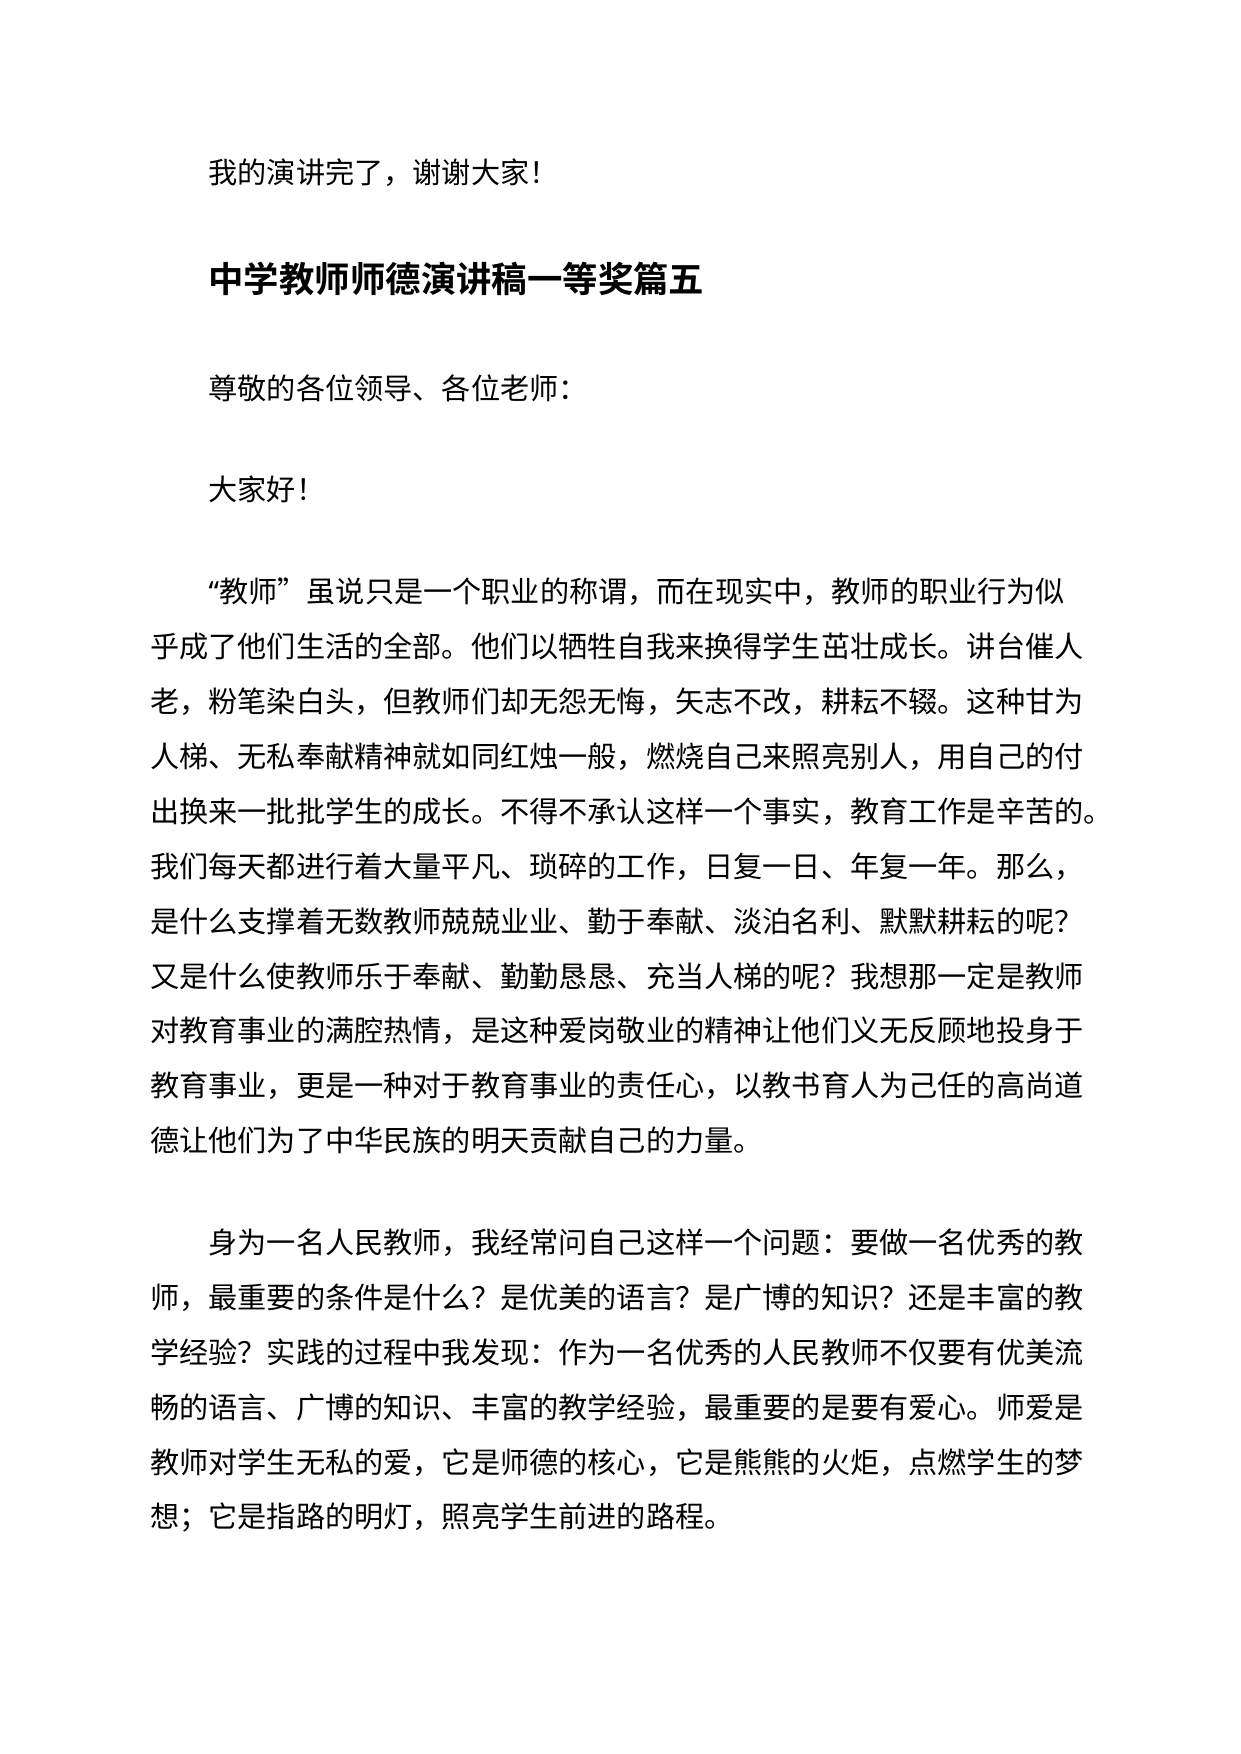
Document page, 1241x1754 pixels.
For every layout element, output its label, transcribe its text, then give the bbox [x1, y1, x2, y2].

text 大家好！ [150, 467, 1090, 509]
text 我的演讲完了，谢谢大家！ [150, 150, 1090, 192]
text “教师”虽说只是一个职业的称谓，而在现实中，教师的职业行为似乎成了他们生活的全部。他们以牺牲自我来换得学生茁壮成长。讲台催人老，粉笔染白头，但教师们却无怨无悔，矢志不改，耕耘不辍。这种甘为人梯、无私奉献精神就如同红烛一般，燃烧自己来照亮别人，用自己的付出换来一批批学生的成长。不得不承认这样一个事实，教育工作是辛苦的。我们每天都进行着大量平凡、琐碎的工作，日复一日、年复一年。那么，是什么支撑着无数教师兢兢业业、勤于奉献、淡泊名利、默默耕耘的呢？又是什么使教师乐于奉献、勤勤恳恳、充当人梯的呢？我想那一定是教师对教育事业的满腔热情，是这种爱岗敬业的精神让他们义无反顾地投身于教育事业，更是一种对于教育事业的责任心，以教书育人为己任的高尚道德让他们为了中华民族的明天贡献自己的力量。 [150, 569, 1090, 1160]
text 尊敬的各位领导、各位老师： [150, 365, 1090, 407]
text 身为一名人民教师，我经常问自己这样一个问题：要做一名优秀的教师，最重要的条件是什么？是优美的语言？是广博的知识？还是丰富的教学经验？实践的过程中我发现：作为一名优秀的人民教师不仅要有优美流畅的语言、广博的知识、丰富的教学经验，最重要的是要有爱心。师爱是教师对学生无私的爱，它是师德的核心，它是熊熊的火炬，点燃学生的梦想；它是指路的明灯，照亮学生前进的路程。 [150, 1219, 1090, 1536]
text 中学教师师德演讲稿一等奖篇五 [150, 252, 1090, 303]
